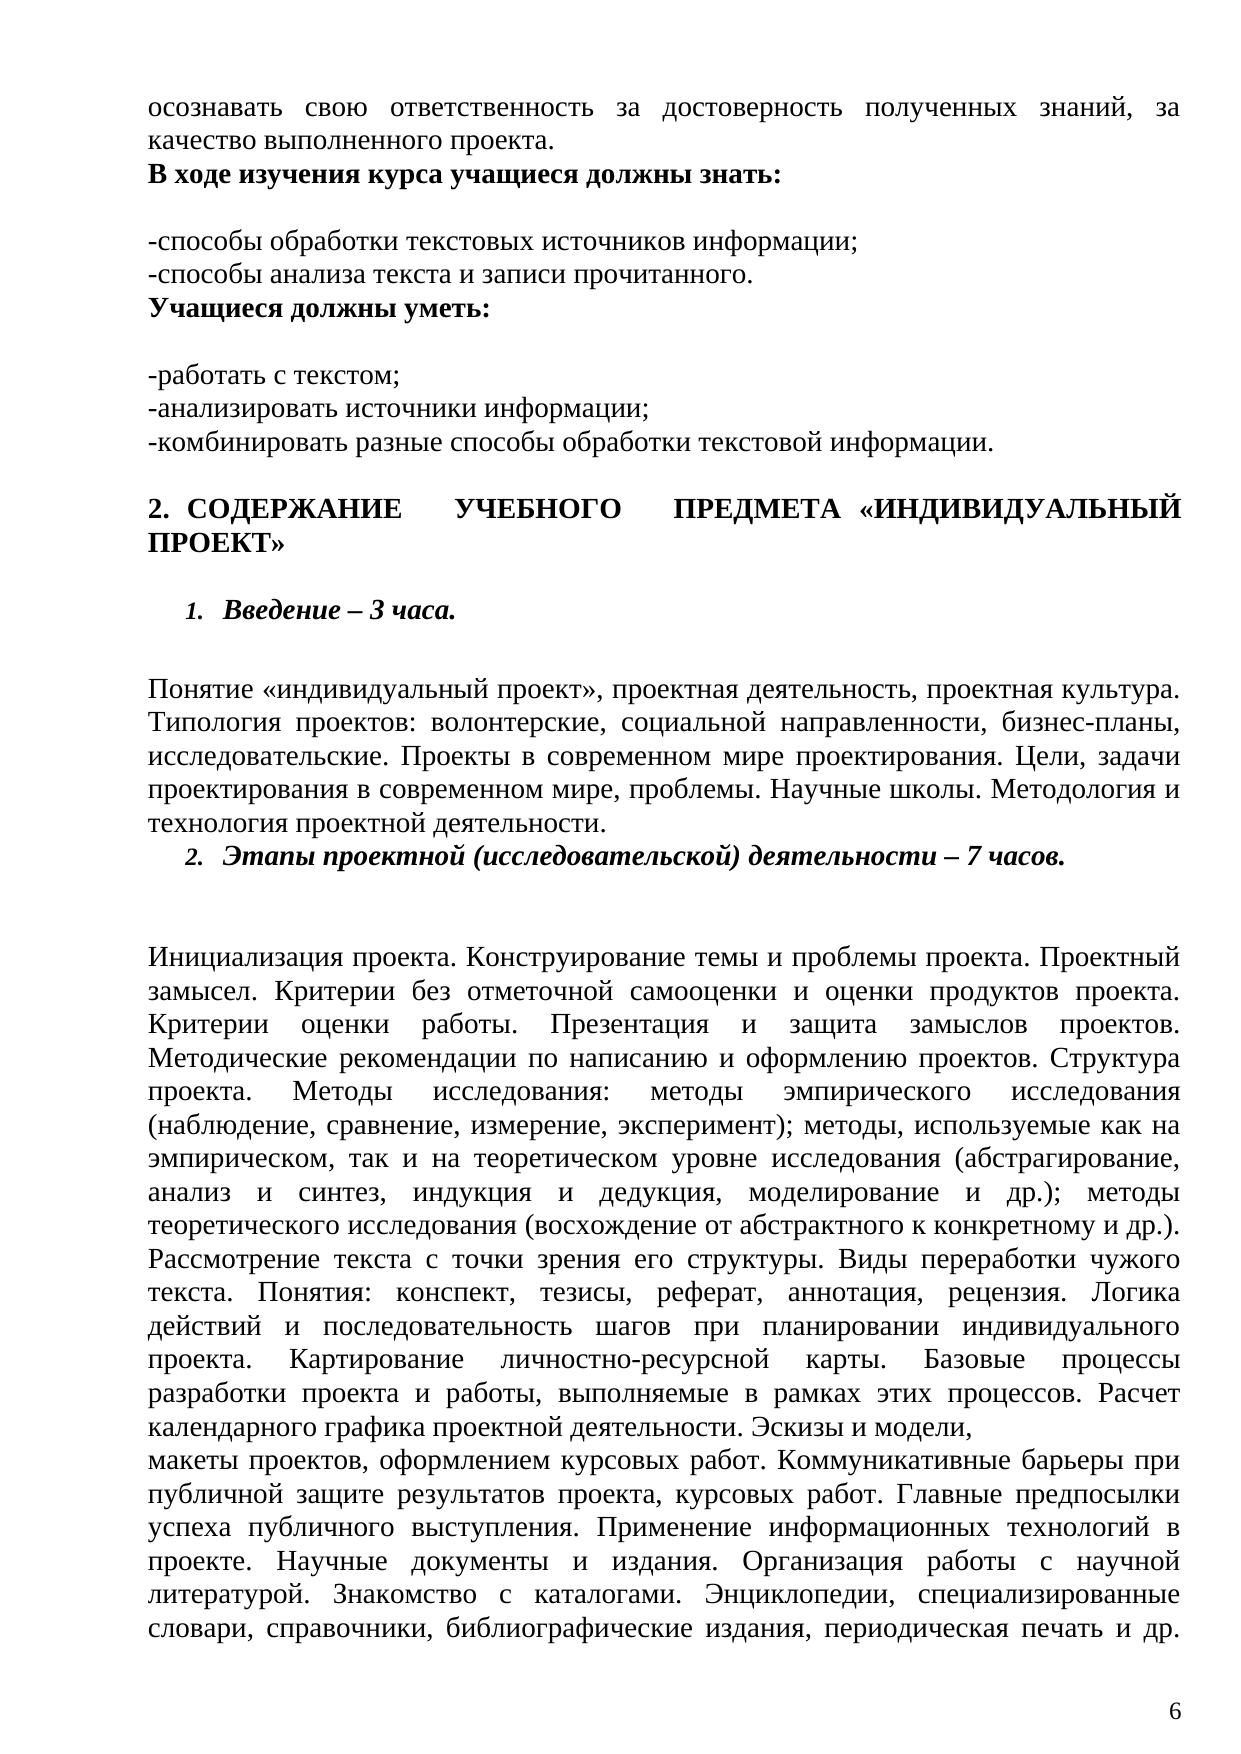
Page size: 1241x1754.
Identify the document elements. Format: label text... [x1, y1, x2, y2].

text Понятие «индивидуальный проект», проектная деятельность, проектная культура. Типология проектов: волонтерские, социальной направленности, бизнес-планы, исследовательские. Проекты в современном мире проектирования. Цели, задачи проектирования в современном мире, проблемы. Научные школы. Методология и технология проектной деятельности. [148, 671, 1181, 838]
list Этапы проектной (исследовательской) деятельности – 7 часов. [185, 838, 1181, 872]
text В ходе изучения курса учащиеся должны знать: [148, 156, 1181, 189]
text осознавать свою ответственность за достоверность полученных знаний, за качество выполненного проекта. [148, 89, 1181, 156]
text Инициализация проекта. Конструирование темы и проблемы проекта. Проектный замысел. Критерии без отметочной самооценки и оценки продуктов проекта. Критерии оценки работы. Презентация и защита замыслов проектов. Методические рекомендации по написанию и оформлению проектов. Структура проекта. Методы исследования: методы эмпирического исследования (наблюдение, сравнение, измерение, эксперимент); методы, используемые как на эмпирическом, так и на теоретическом уровне исследования (абстрагирование, анализ и синтез, индукция и дедукция, моделирование и др.); методы теоретического исследования (восхождение от абстрактного к конкретному и др.). Рассмотрение текста с точки зрения его структуры. Виды переработки чужого текста. Понятия: конспект, тезисы, реферат, аннотация, рецензия. Логика действий и последовательность шагов при планировании индивидуального проекта. Картирование личностно-ресурсной карты. Базовые процессы разработки проекта и работы, выполняемые в рамках этих процессов. Расчет календарного графика проектной деятельности. Эскизы и модели, [148, 939, 1181, 1442]
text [148, 1442, 1181, 1643]
text -комбинировать разные способы обработки текстовой информации. [148, 424, 1181, 458]
text 2. СОДЕРЖАНИЕ УЧЕБНОГО ПРЕДМЕТА «ИНДИВИДУАЛЬНЫЙ ПРОЕКТ» [148, 491, 1181, 558]
text -способы анализа текста и записи прочитанного. [148, 256, 1181, 290]
text -работать с текстом; [148, 357, 1181, 391]
text -способы обработки текстовых источников информации; [148, 223, 1181, 256]
list Введение – 3 часа. [185, 592, 1181, 625]
text Учащиеся должны уметь: [148, 290, 1181, 323]
text -анализировать источники информации; [148, 391, 1181, 424]
